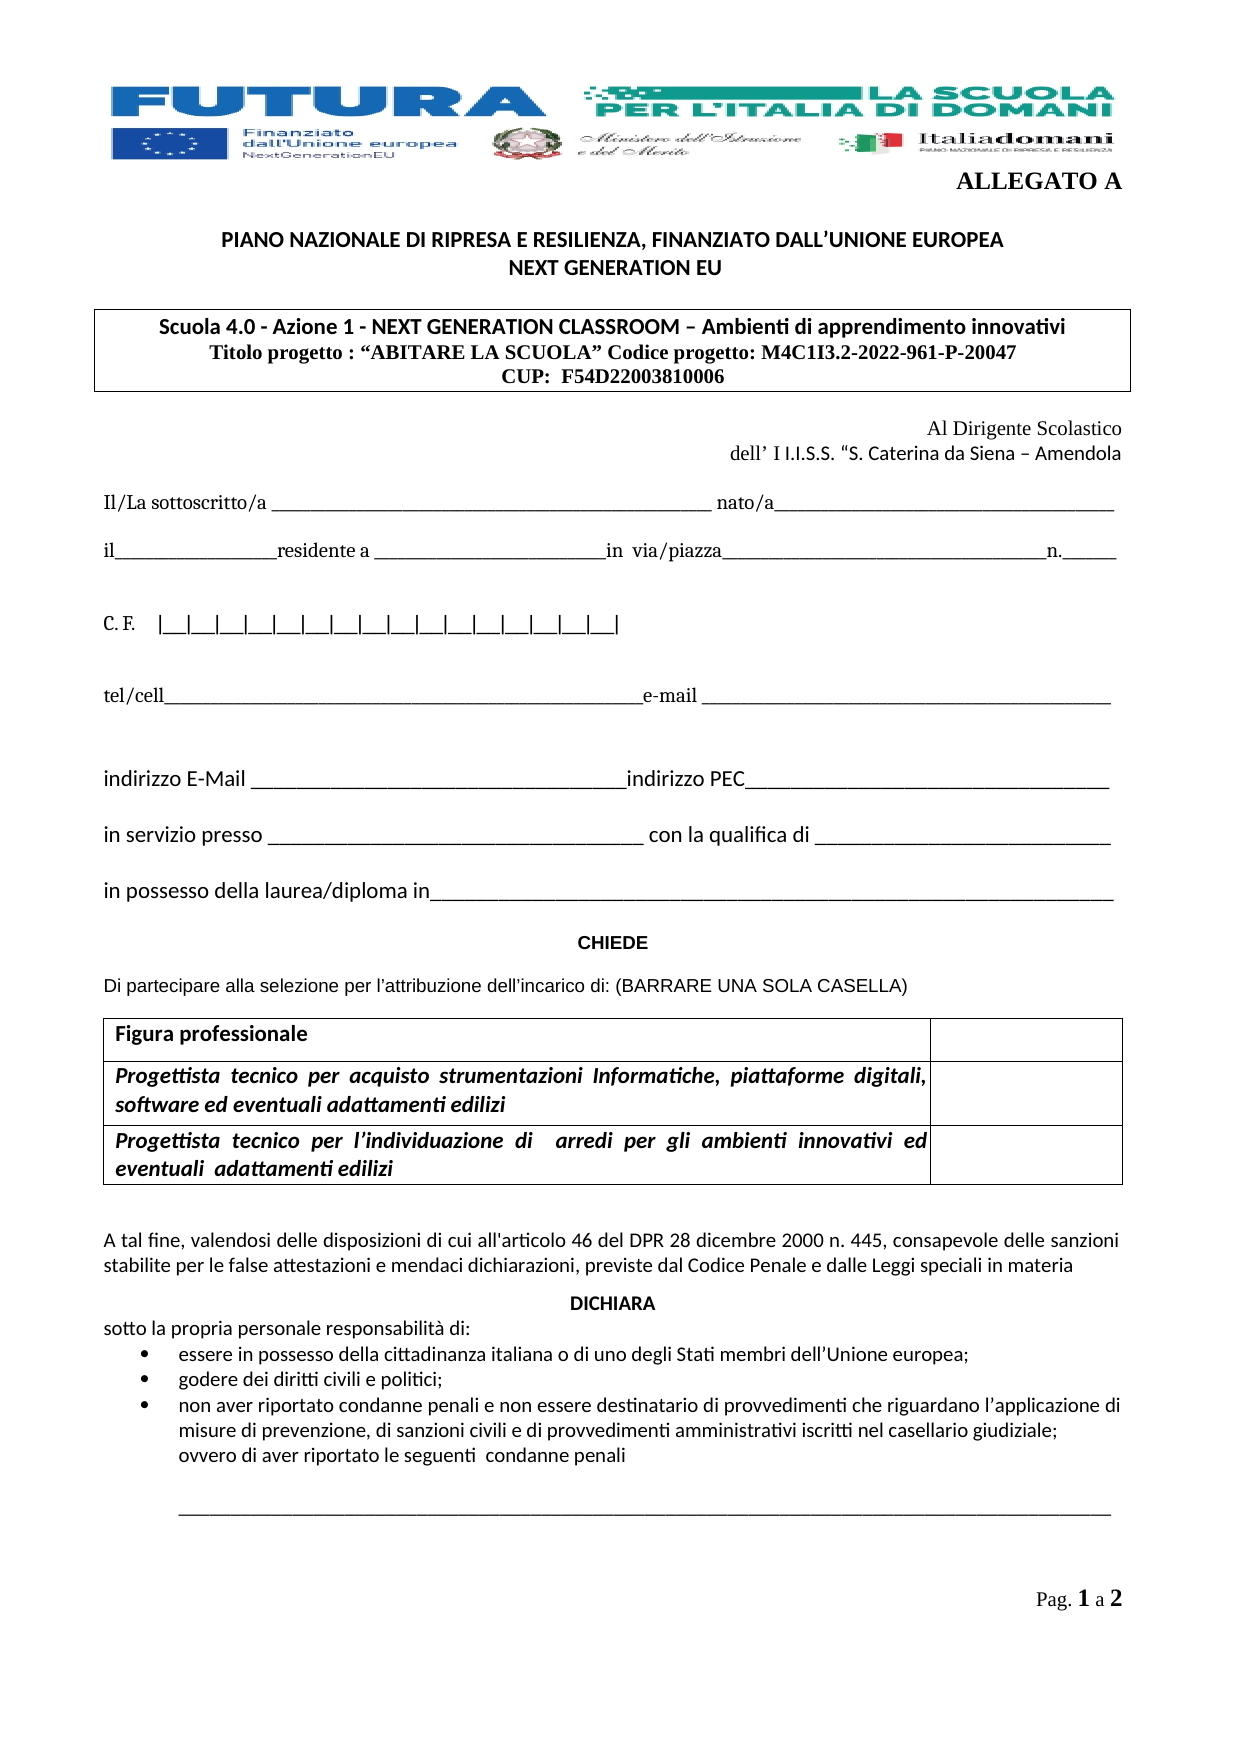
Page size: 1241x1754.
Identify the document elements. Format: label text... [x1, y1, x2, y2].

text Di partecipare alla selezione per l’attribuzione dell’incarico di: (BARRARE UNA SOLA CASELLA) [103, 975, 1122, 996]
picture [103, 82, 1123, 164]
text PIANO NAZIONALE DI RIPRESA E RESILIENZA, FINANZIATO DALL’UNIONE EUROPEA [103, 225, 1122, 253]
table_cell Progettista tecnico per acquisto strumentazioni Informatiche, piattaforme digitali, software ed eventuali adattamenti edilizi [104, 1062, 930, 1125]
text Scuola 4.0 - Azione 1 - NEXT GENERATION CLASSROOM – Ambienti di apprendimento innovativi [95, 310, 1130, 340]
text sotto la propria personale responsabilità di: [103, 1316, 1122, 1341]
text Il/La sottoscritto/a _________________________________________________________ nato/a____________________________________________ [103, 491, 1181, 515]
text tel/cell______________________________________________________________e-mail _____________________________________________________ [103, 684, 1122, 708]
text in possesso della laurea/diploma in____________________________________________________________ [103, 876, 1122, 904]
text il_____________________residente a ______________________________in via/piazza__________________________________________n._______ [103, 539, 1181, 563]
list non aver riportato condanne penali e non essere destinatario di provvedimenti che riguardano l’applicazione di misure di prevenzione, di sanzioni civili e di provvedimenti amministrativi iscritti nel casellario giudiziale; [141, 1392, 1122, 1443]
text Titolo progetto : “ABITARE LA SCUOLA” Codice progetto: M4C1I3.2-2022-961-P-20047 [103, 340, 1122, 361]
table_header [931, 1019, 1122, 1061]
table_cell [931, 1126, 1122, 1183]
text __________________________________________________________________________________________ [178, 1493, 1122, 1519]
text NEXT GENERATION EU [103, 253, 1122, 281]
text A tal fine, valendosi delle disposizioni di cui all'articolo 46 del DPR 28 dicembre 2000 n. 445, consapevole delle sanzioni stabilite per le false attestazioni e mendaci dichiarazioni, previste dal Codice Penale e dalle Leggi speciali in materia [103, 1227, 1122, 1278]
text ALLEGATO A [546, 107, 1122, 195]
text in servizio presso _________________________________ con la qualifica di __________________________ [103, 820, 1122, 848]
table_cell Progettista tecnico per l’individuazione di arredi per gli ambienti innovativi ed eventuali adattamenti edilizi [104, 1126, 930, 1183]
text Al Dirigente Scolastico [103, 416, 1122, 440]
text dell’ I I.I.S.S. “S. Caterina da Siena – Amendola [103, 440, 1122, 465]
text CUP: F54D22003810006 [95, 361, 1130, 391]
list godere dei diritti civili e politici; [141, 1366, 1122, 1392]
table_header Figura professionale [104, 1019, 930, 1061]
text DICHIARA [103, 1290, 1122, 1316]
table_cell [931, 1062, 1122, 1125]
text ovvero di aver riportato le seguenti condanne penali [178, 1443, 1122, 1468]
text CHIEDE [103, 932, 1122, 953]
list essere in possesso della cittadinanza italiana o di uno degli Stati membri dell’Unione europea; [141, 1341, 1122, 1366]
text indirizzo E-Mail _________________________________indirizzo PEC________________________________ [103, 764, 1122, 792]
text C. F. |__|__|__|__|__|__|__|__|__|__|__|__|__|__|__|__| [103, 611, 1122, 636]
